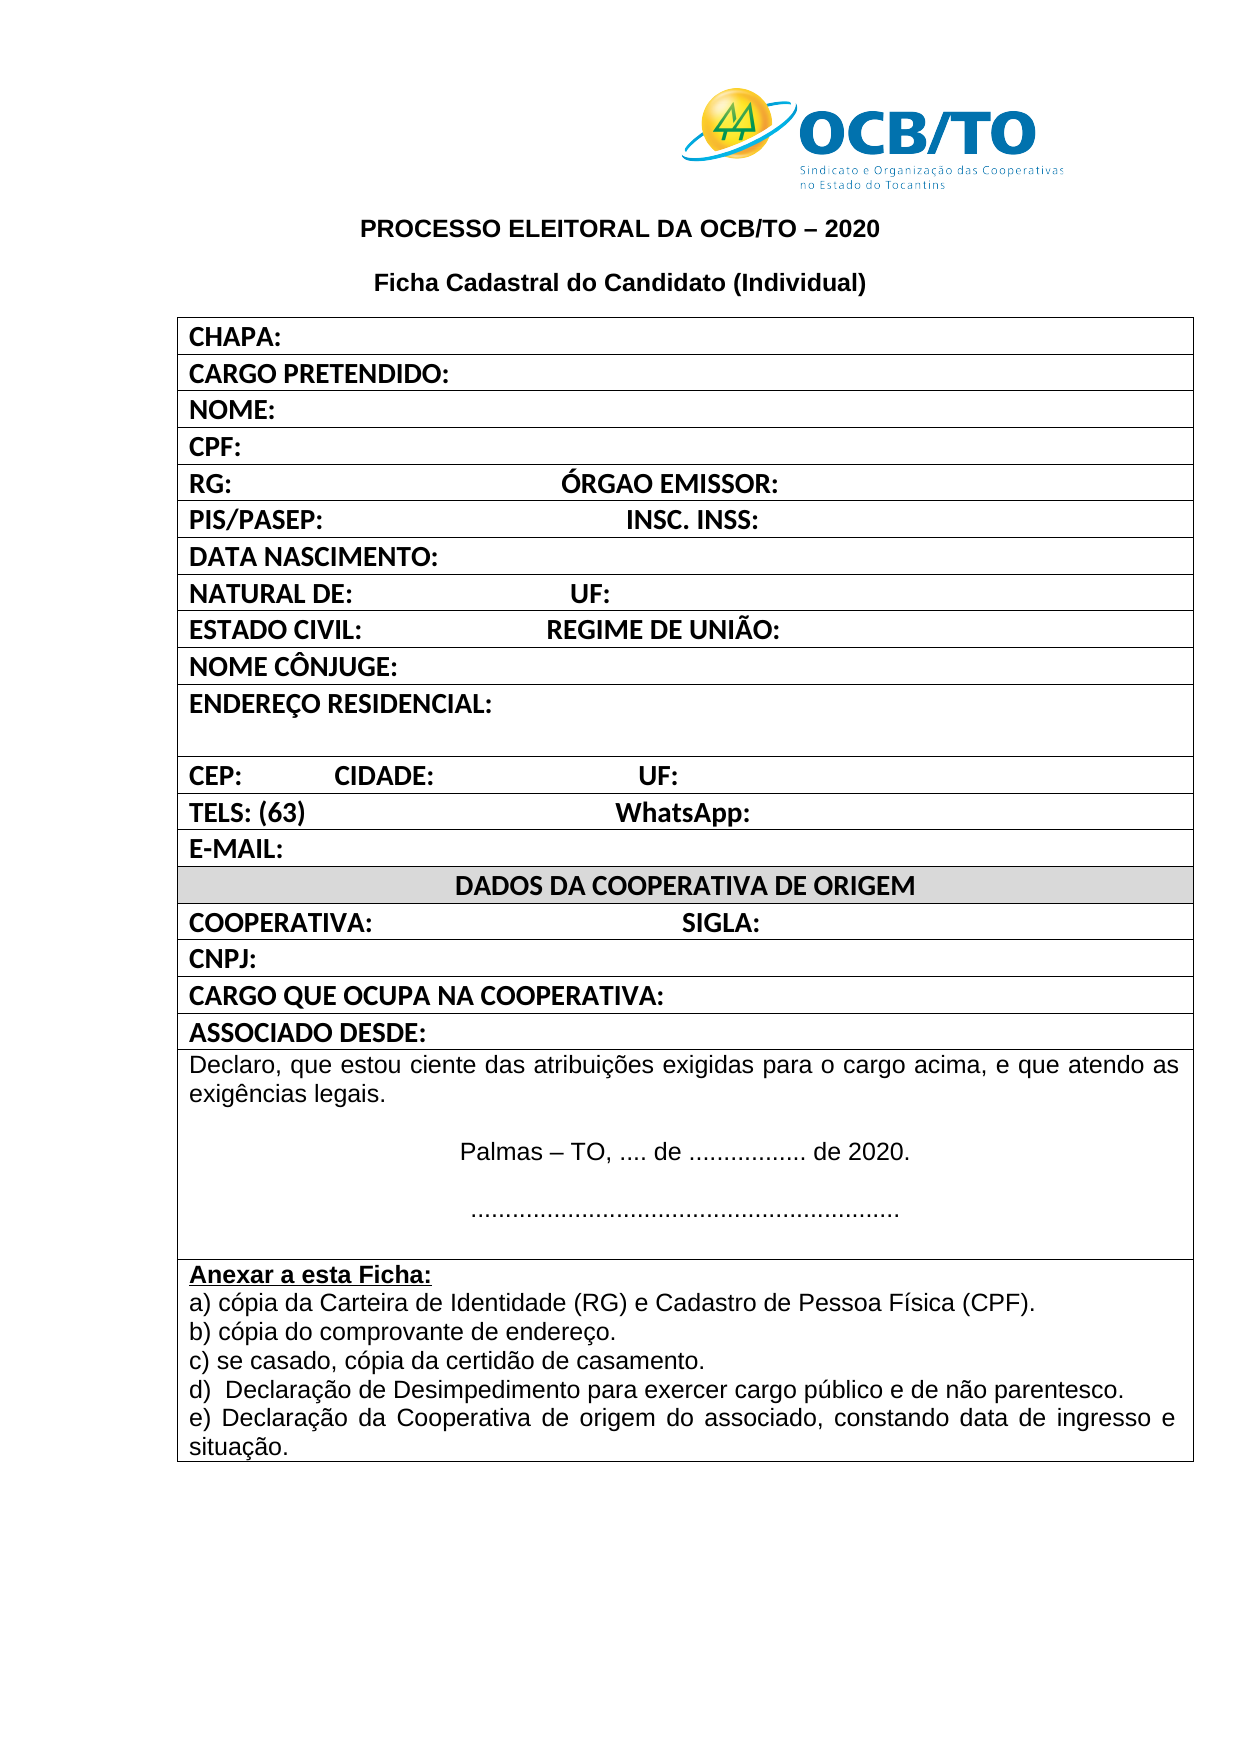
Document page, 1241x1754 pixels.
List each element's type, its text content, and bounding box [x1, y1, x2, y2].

table_cell DADOS DA COOPERATIVA DE ORIGEM [178, 867, 1193, 903]
table_cell Declaro, que estou ciente das atribuições exigidas para o cargo acima, e que atendo as exigências legais. Palmas – TO, .... de ................. de 2020. .............................................................. [178, 1050, 1193, 1258]
table_cell NOME: [178, 391, 1193, 427]
table_cell E-MAIL: [178, 830, 1193, 866]
table_cell CPF: [178, 428, 1193, 464]
table_cell RG: ÓRGAO EMISSOR: [178, 465, 1193, 500]
table_cell CEP: CIDADE: UF: [178, 757, 1193, 793]
table_cell Anexar a esta Ficha: a) cópia da Carteira de Identidade (RG) e Cadastro de Pessoa Física (CPF). b) cópia do comprovante de endereço. c) se casado, cópia da certidão de casamento. d) Declaração de Desimpedimento para exercer cargo público e de não parentesco. e) Declaração da Cooperativa de origem do associado, constando data de ingresso e situação. [178, 1260, 1193, 1461]
text PROCESSO ELEITORAL DA OCB/TO – 2020 [177, 214, 1063, 242]
table_cell TELS: (63) WhatsApp: [178, 794, 1193, 829]
table_cell NATURAL DE: UF: [178, 575, 1193, 610]
table_header CHAPA: [178, 318, 1193, 354]
table_cell COOPERATIVA: SIGLA: [178, 904, 1193, 939]
table_cell ASSOCIADO DESDE: [178, 1014, 1193, 1049]
table_cell CNPJ: [178, 940, 1193, 976]
table_cell CARGO QUE OCUPA NA COOPERATIVA: [178, 977, 1193, 1013]
table_cell CARGO PRETENDIDO: [178, 355, 1193, 390]
table_cell PIS/PASEP: INSC. INSS: [178, 501, 1193, 537]
table_cell ESTADO CIVIL: REGIME DE UNIÃO: [178, 611, 1193, 647]
table_cell ENDEREÇO RESIDENCIAL: [178, 685, 1193, 756]
text Ficha Cadastral do Candidato (Individual) [177, 267, 1063, 296]
picture [681, 88, 1064, 189]
table_cell NOME CÔNJUGE: [178, 648, 1193, 684]
table_cell DATA NASCIMENTO: [178, 538, 1193, 574]
